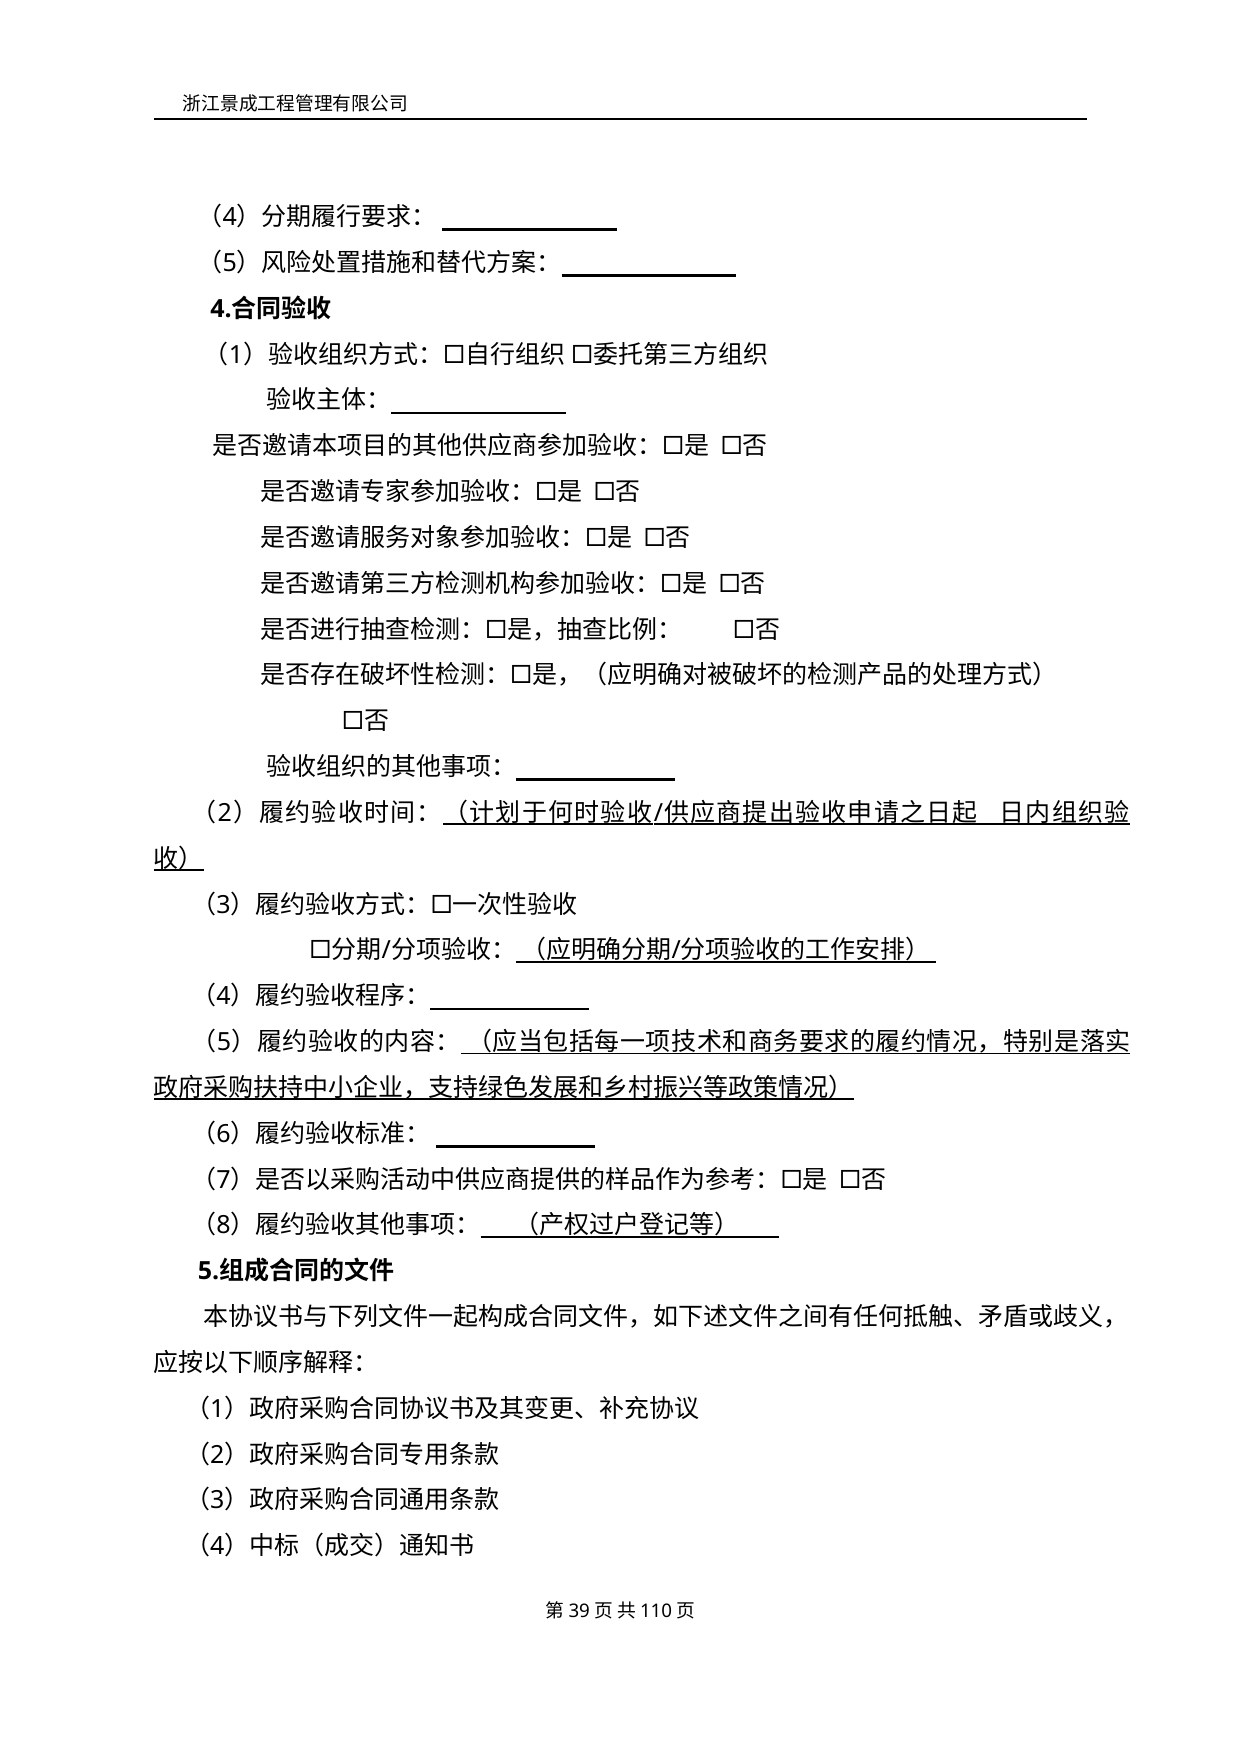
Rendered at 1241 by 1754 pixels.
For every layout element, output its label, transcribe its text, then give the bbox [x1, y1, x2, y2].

text （1）政府采购合同协议书及其变更、补充协议 [110, 1381, 1130, 1426]
text （5）风险处置措施和替代方案： [110, 235, 1130, 281]
text （5）履约验收的内容： （应当包括每一项技术和商务要求的履约情况，特别是落实政府采购扶持中小企业，支持绿色发展和乡村振兴等政策情况） [153, 1014, 1130, 1106]
text 是否邀请本项目的其他供应商参加验收：是 否 [110, 418, 1130, 464]
text （4）分期履行要求： [110, 189, 1130, 235]
text 4.合同验收 [110, 281, 1130, 326]
text 5.组成合同的文件 [110, 1243, 1130, 1289]
text （4）履约验收程序： [153, 968, 1130, 1014]
text 是否邀请专家参加验收：是 否 [110, 464, 1130, 510]
text （4）中标（成交）通知书 [110, 1518, 1130, 1564]
text 是否存在破坏性检测：是，（应明确对被破坏的检测产品的处理方式） [110, 647, 1130, 693]
text （8）履约验收其他事项： （产权过户登记等） [153, 1197, 1130, 1243]
text 否 [110, 693, 1130, 739]
text （3）政府采购合同通用条款 [110, 1472, 1130, 1518]
text 验收组织的其他事项： [153, 739, 1130, 785]
text 分期/分项验收： （应明确分期/分项验收的工作安排） [110, 922, 1130, 968]
text （1）验收组织方式：自行组织 委托第三方组织 [153, 326, 1130, 372]
text 验收主体： [153, 372, 1130, 418]
text （6）履约验收标准： [153, 1106, 1130, 1151]
list （2）履约验收时间：（计划于何时验收/供应商提出验收申请之日起 日内组织验收） [153, 785, 1130, 876]
text 本协议书与下列文件一起构成合同文件，如下述文件之间有任何抵触、矛盾或歧义，应按以下顺序解释： [153, 1289, 1130, 1381]
text 是否进行抽查检测：是，抽查比例： 否 [110, 601, 1130, 647]
text （2）政府采购合同专用条款 [110, 1426, 1130, 1472]
text （3）履约验收方式：一次性验收 [153, 876, 1130, 922]
text 是否邀请第三方检测机构参加验收：是 否 [110, 556, 1130, 601]
text 是否邀请服务对象参加验收：是 否 [110, 510, 1130, 556]
text （7）是否以采购活动中供应商提供的样品作为参考：是 否 [153, 1151, 1130, 1197]
